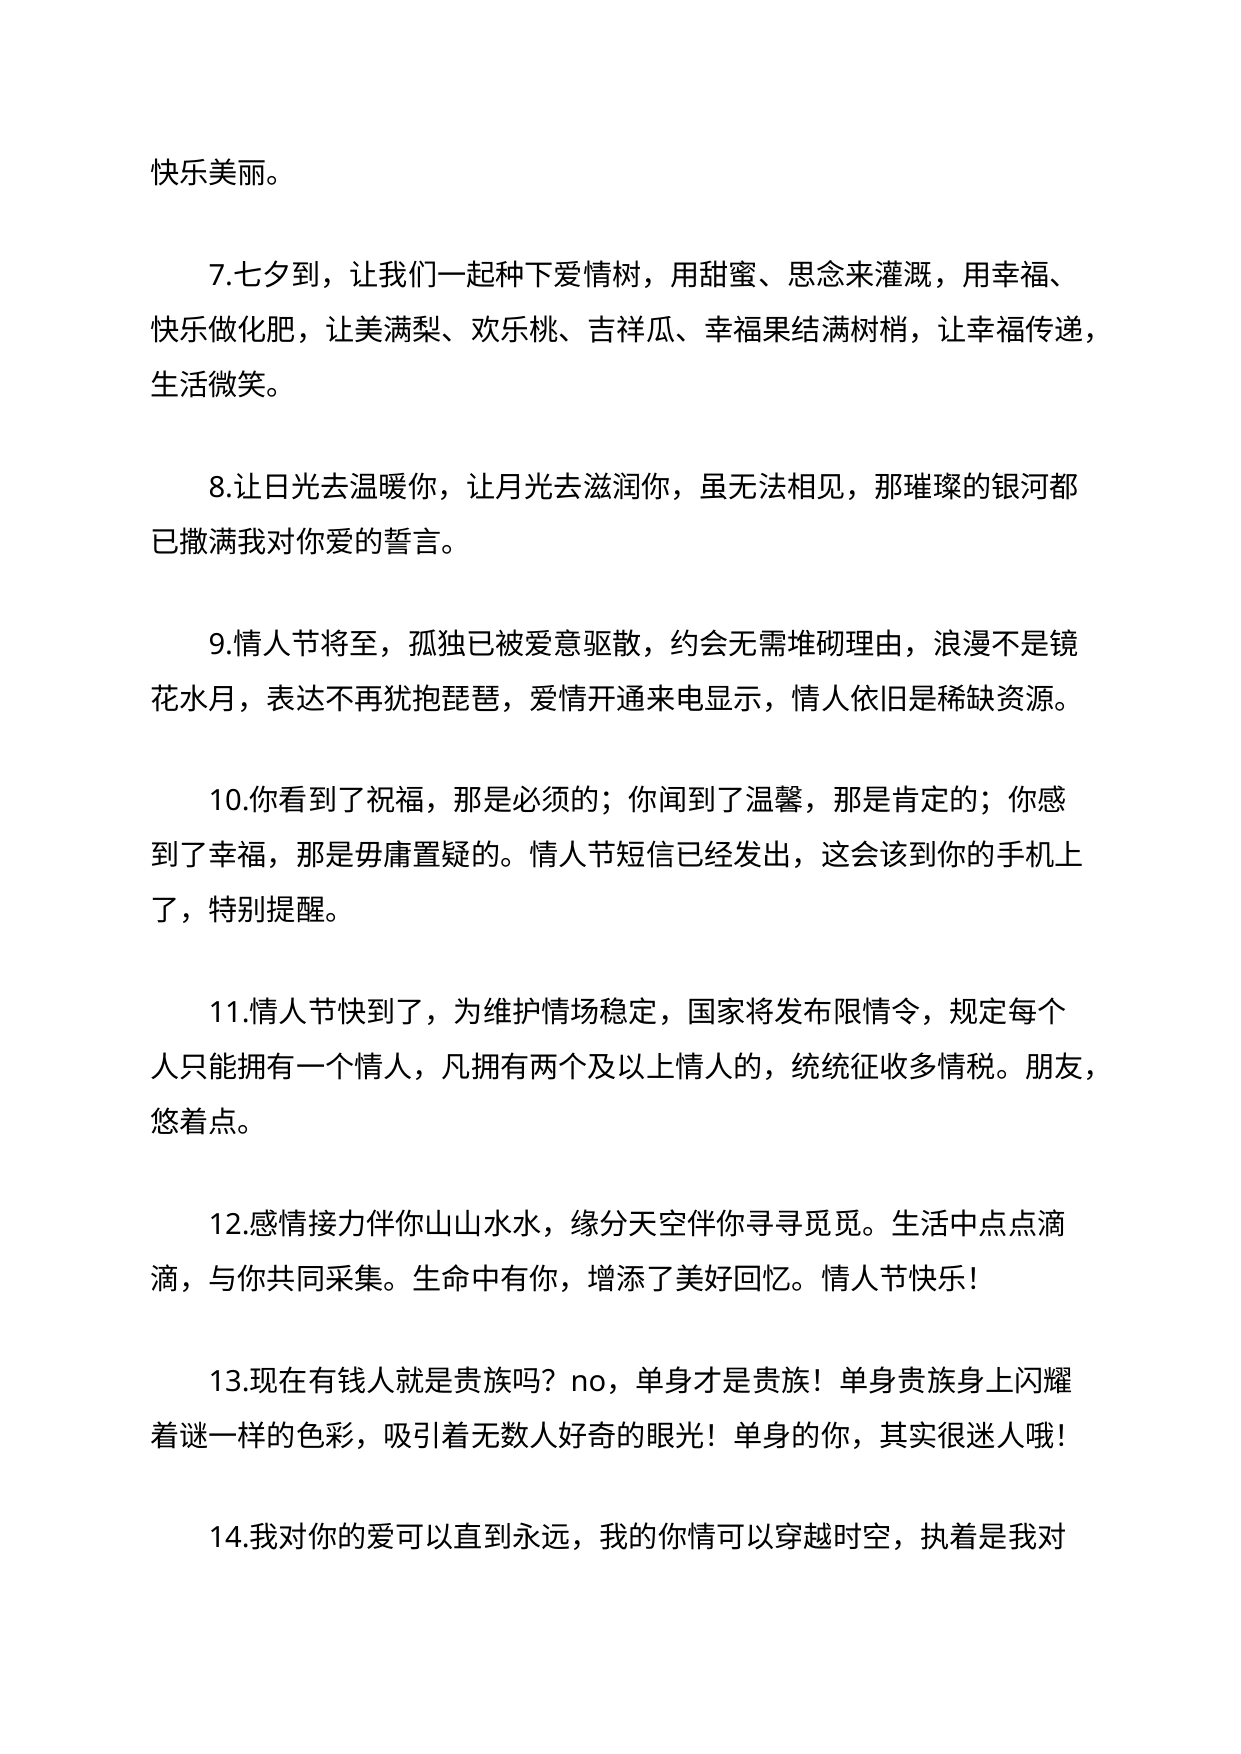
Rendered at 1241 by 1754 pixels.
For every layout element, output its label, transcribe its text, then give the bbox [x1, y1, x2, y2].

text 8.让日光去温暖你，让月光去滋润你，虽无法相见，那璀璨的银河都已撒满我对你爱的誓言。 [150, 463, 1090, 561]
text 13.现在有钱人就是贵族吗？no，单身才是贵族！单身贵族身上闪耀着谜一样的色彩，吸引着无数人好奇的眼光！单身的你，其实很迷人哦！ [150, 1357, 1090, 1454]
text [150, 1514, 1090, 1556]
text 9.情人节将至，孤独已被爱意驱散，约会无需堆砌理由，浪漫不是镜花水月，表达不再犹抱琵琶，爱情开通来电显示，情人依旧是稀缺资源。 [150, 620, 1090, 717]
text 7.七夕到，让我们一起种下爱情树，用甜蜜、思念来灌溉，用幸福、快乐做化肥，让美满梨、欢乐桃、吉祥瓜、幸福果结满树梢，让幸福传递，生活微笑。 [150, 252, 1090, 404]
text 10.你看到了祝福，那是必须的；你闻到了温馨，那是肯定的；你感到了幸福，那是毋庸置疑的。情人节短信已经发出，这会该到你的手机上了，特别提醒。 [150, 777, 1090, 929]
text 12.感情接力伴你山山水水，缘分天空伴你寻寻觅觅。生活中点点滴滴，与你共同采集。生命中有你，增添了美好回忆。情人节快乐！ [150, 1200, 1090, 1298]
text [150, 150, 1090, 192]
text 11.情人节快到了，为维护情场稳定，国家将发布限情令，规定每个人只能拥有一个情人，凡拥有两个及以上情人的，统统征收多情税。朋友，悠着点。 [150, 989, 1090, 1141]
